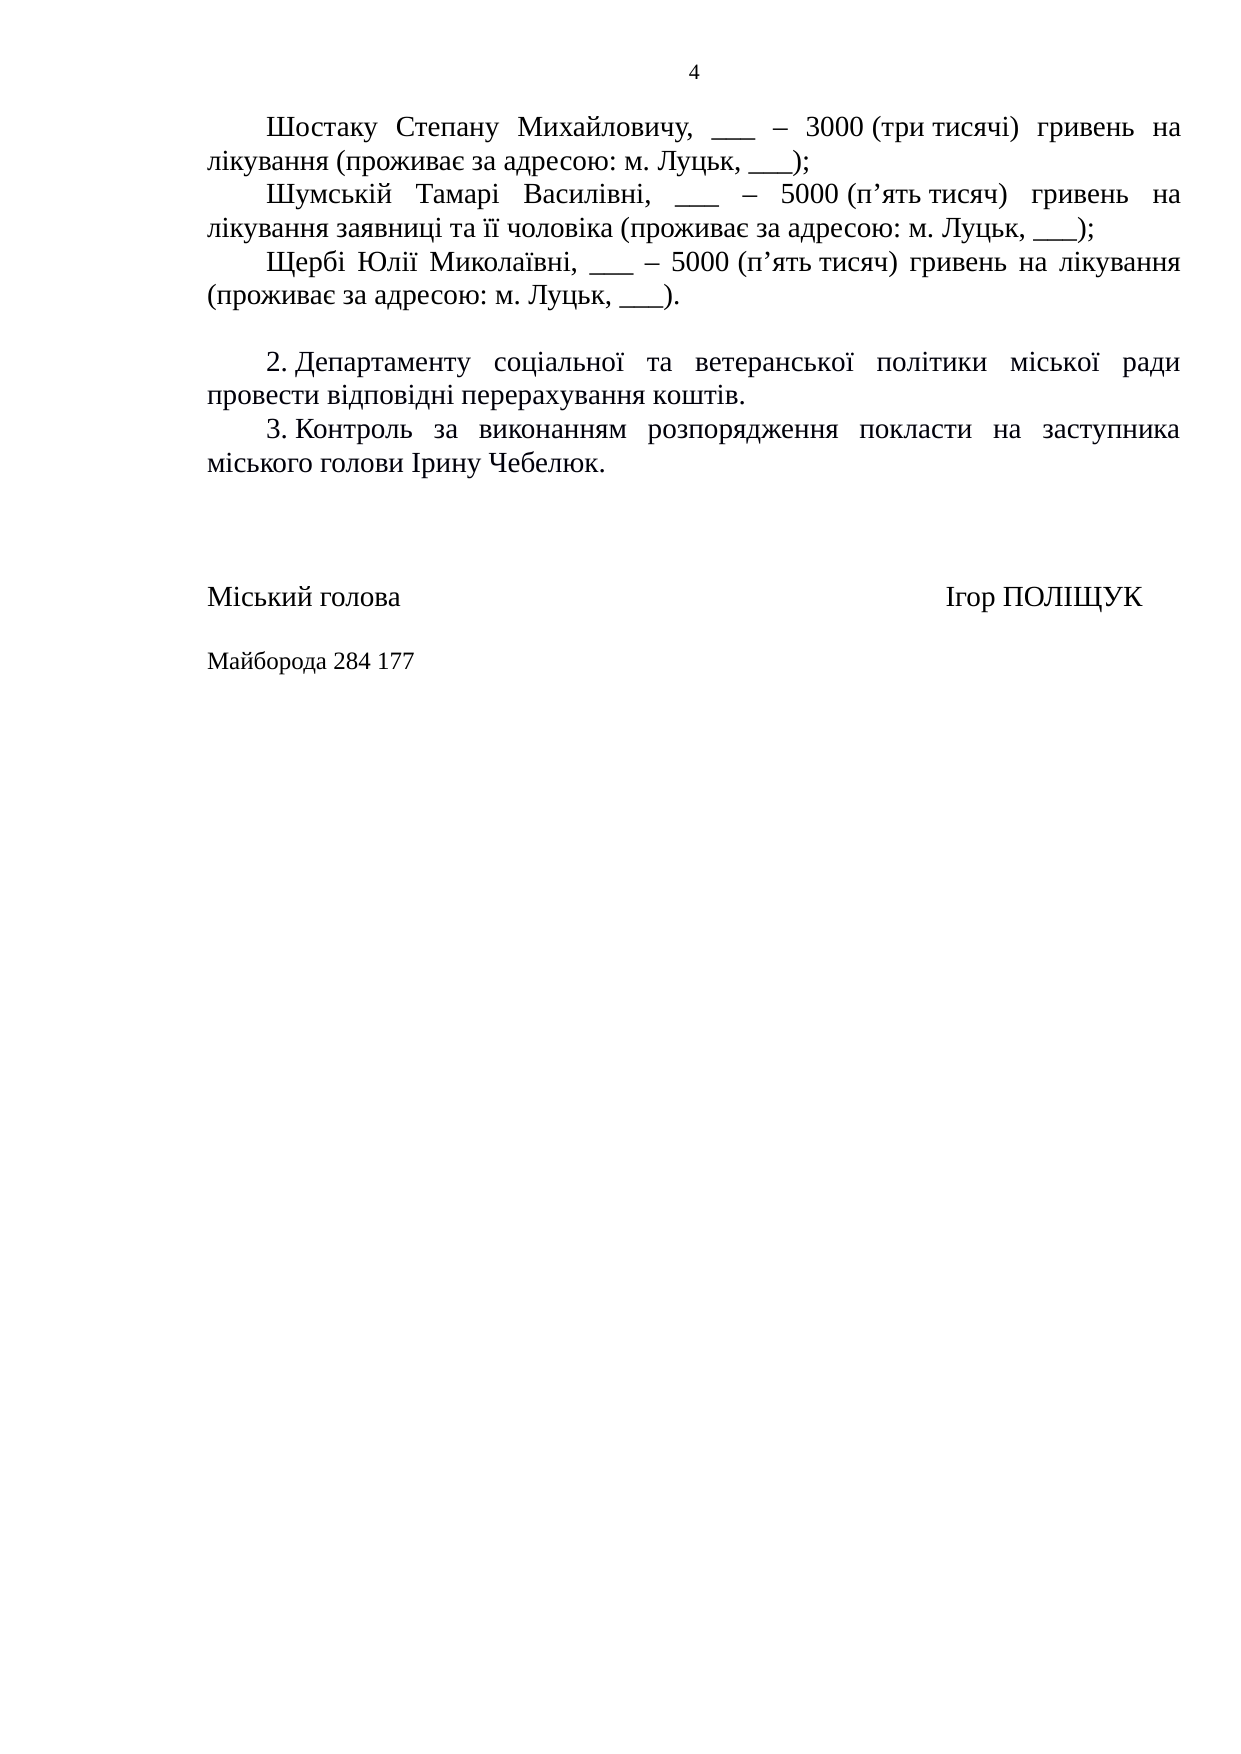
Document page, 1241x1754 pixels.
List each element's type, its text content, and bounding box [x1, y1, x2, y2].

text 2. Департаменту соціальної та ветеранської політики міської ради провести відповідні перерахування коштів. [207, 344, 1181, 411]
text Шостаку Степану Михайловичу, ___ – 3000 (три тисячі) гривень на лікування (проживає за адресою: м. Луцьк, ___); [207, 109, 1181, 177]
list 3. Контроль за виконанням розпорядження покласти на заступника міського голови Ірину Чебелюк. [207, 411, 1181, 478]
text Щербі Юлії Миколаївні, ___ – 5000 (п’ять тисяч) гривень на лікування (проживає за адресою: м. Луцьк, ___). [207, 244, 1181, 311]
text Шумській Тамарі Василівні, ___ – 5000 (п’ять тисяч) гривень на лікування заявниці та її чоловіка (проживає за адресою: м. Луцьк, ___); [207, 177, 1181, 244]
text Міський голова Ігор ПОЛІЩУК [207, 579, 1181, 613]
text Майборода 284 177 [207, 646, 1181, 675]
